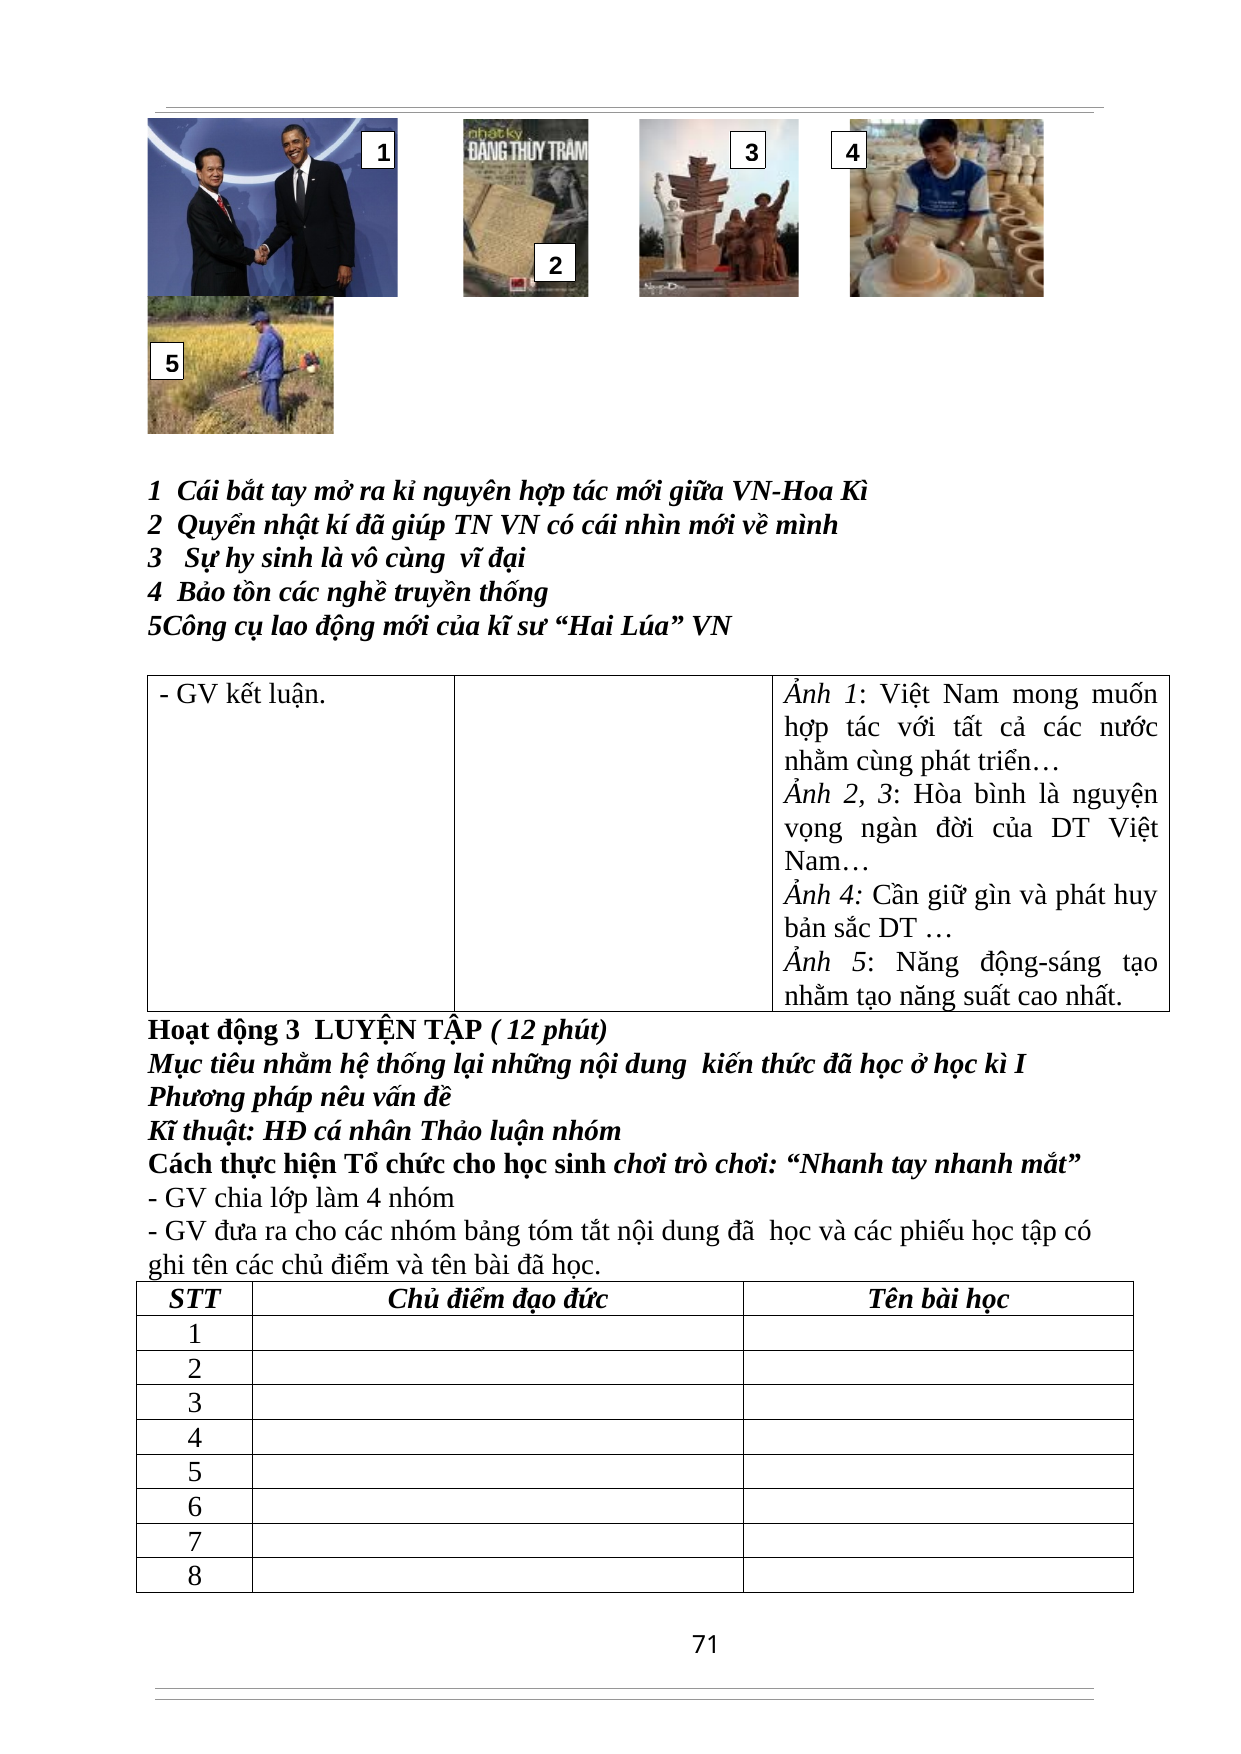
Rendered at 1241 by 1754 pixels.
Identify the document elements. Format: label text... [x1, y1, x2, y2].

table_cell 7 [137, 1524, 252, 1557]
table_cell 8 [137, 1558, 252, 1592]
text Hoạt động 3 LUYỆN TẬP ( 12 phút) [148, 1012, 1122, 1046]
table_header - GV kết luận. [148, 676, 454, 1011]
table_cell [253, 1524, 743, 1557]
table_cell 3 [137, 1385, 252, 1419]
table_cell [744, 1316, 1133, 1350]
table_header [455, 676, 772, 1011]
table_cell 6 [137, 1489, 252, 1523]
text 4 Bảo tồn các nghề truyền thống [148, 574, 1122, 608]
text 2 Quyển nhật kí đã giúp TN VN có cái nhìn mới về mình [148, 507, 1122, 541]
table_cell [253, 1489, 743, 1523]
picture [463, 119, 589, 297]
table_cell [253, 1420, 743, 1453]
table_cell [744, 1524, 1133, 1557]
text 3 Sự hy sinh là vô cùng vĩ đại [148, 541, 1122, 574]
table_cell [744, 1455, 1133, 1488]
table_cell [744, 1420, 1133, 1453]
table_cell 2 [137, 1351, 252, 1384]
table_cell 5 [137, 1455, 252, 1488]
table_cell 1 [137, 1316, 252, 1350]
table_header Chủ điểm đạo đức [253, 1282, 743, 1315]
text - GV đưa ra cho các nhóm bảng tóm tắt nội dung đã học và các phiếu học tập có ghi tên các chủ điểm và tên bài đã học. [148, 1213, 1122, 1281]
text Cách thực hiện Tổ chức cho học sinh chơi trò chơi: “Nhanh tay nhanh mắt” [148, 1146, 1122, 1180]
text 1 Cái bắt tay mở ra kỉ nguyên hợp tác mới giữa VN-Hoa Kì [148, 473, 1122, 507]
picture [639, 119, 799, 297]
text Kĩ thuật: HĐ cá nhân Thảo luận nhóm [148, 1113, 1122, 1146]
table_cell [253, 1316, 743, 1350]
picture [849, 119, 1044, 297]
table_header STT [137, 1282, 252, 1315]
table_header Tên bài học [744, 1282, 1133, 1315]
table_cell [744, 1385, 1133, 1419]
table_cell [744, 1489, 1133, 1523]
table_cell [253, 1558, 743, 1592]
table_cell [744, 1351, 1133, 1384]
picture [147, 118, 398, 434]
table_header Ảnh 1: Việt Nam mong muốn hợp tác với tất cả các nước nhằm cùng phát triển… Ảnh 2, 3: Hòa bình là nguyện vọng ngàn đời của DT Việt Nam… Ảnh 4: Cần giữ gìn và phát huy bản sắc DT … Ảnh 5: Năng động-sáng tạo nhằm tạo năng suất cao nhất. [773, 676, 1169, 1011]
table_cell [253, 1385, 743, 1419]
table_cell [253, 1455, 743, 1488]
text Phương pháp nêu vấn đề [148, 1079, 1122, 1113]
text 5Công cụ lao động mới của kĩ sư “Hai Lúa” VN [148, 608, 1122, 641]
table_cell [253, 1351, 743, 1384]
text Mục tiêu nhằm hệ thống lại những nội dung kiến thức đã học ở học kì I [148, 1046, 1122, 1079]
text - GV chia lớp làm 4 nhóm [148, 1180, 1122, 1213]
table_cell 4 [137, 1420, 252, 1453]
table_cell [744, 1558, 1133, 1592]
